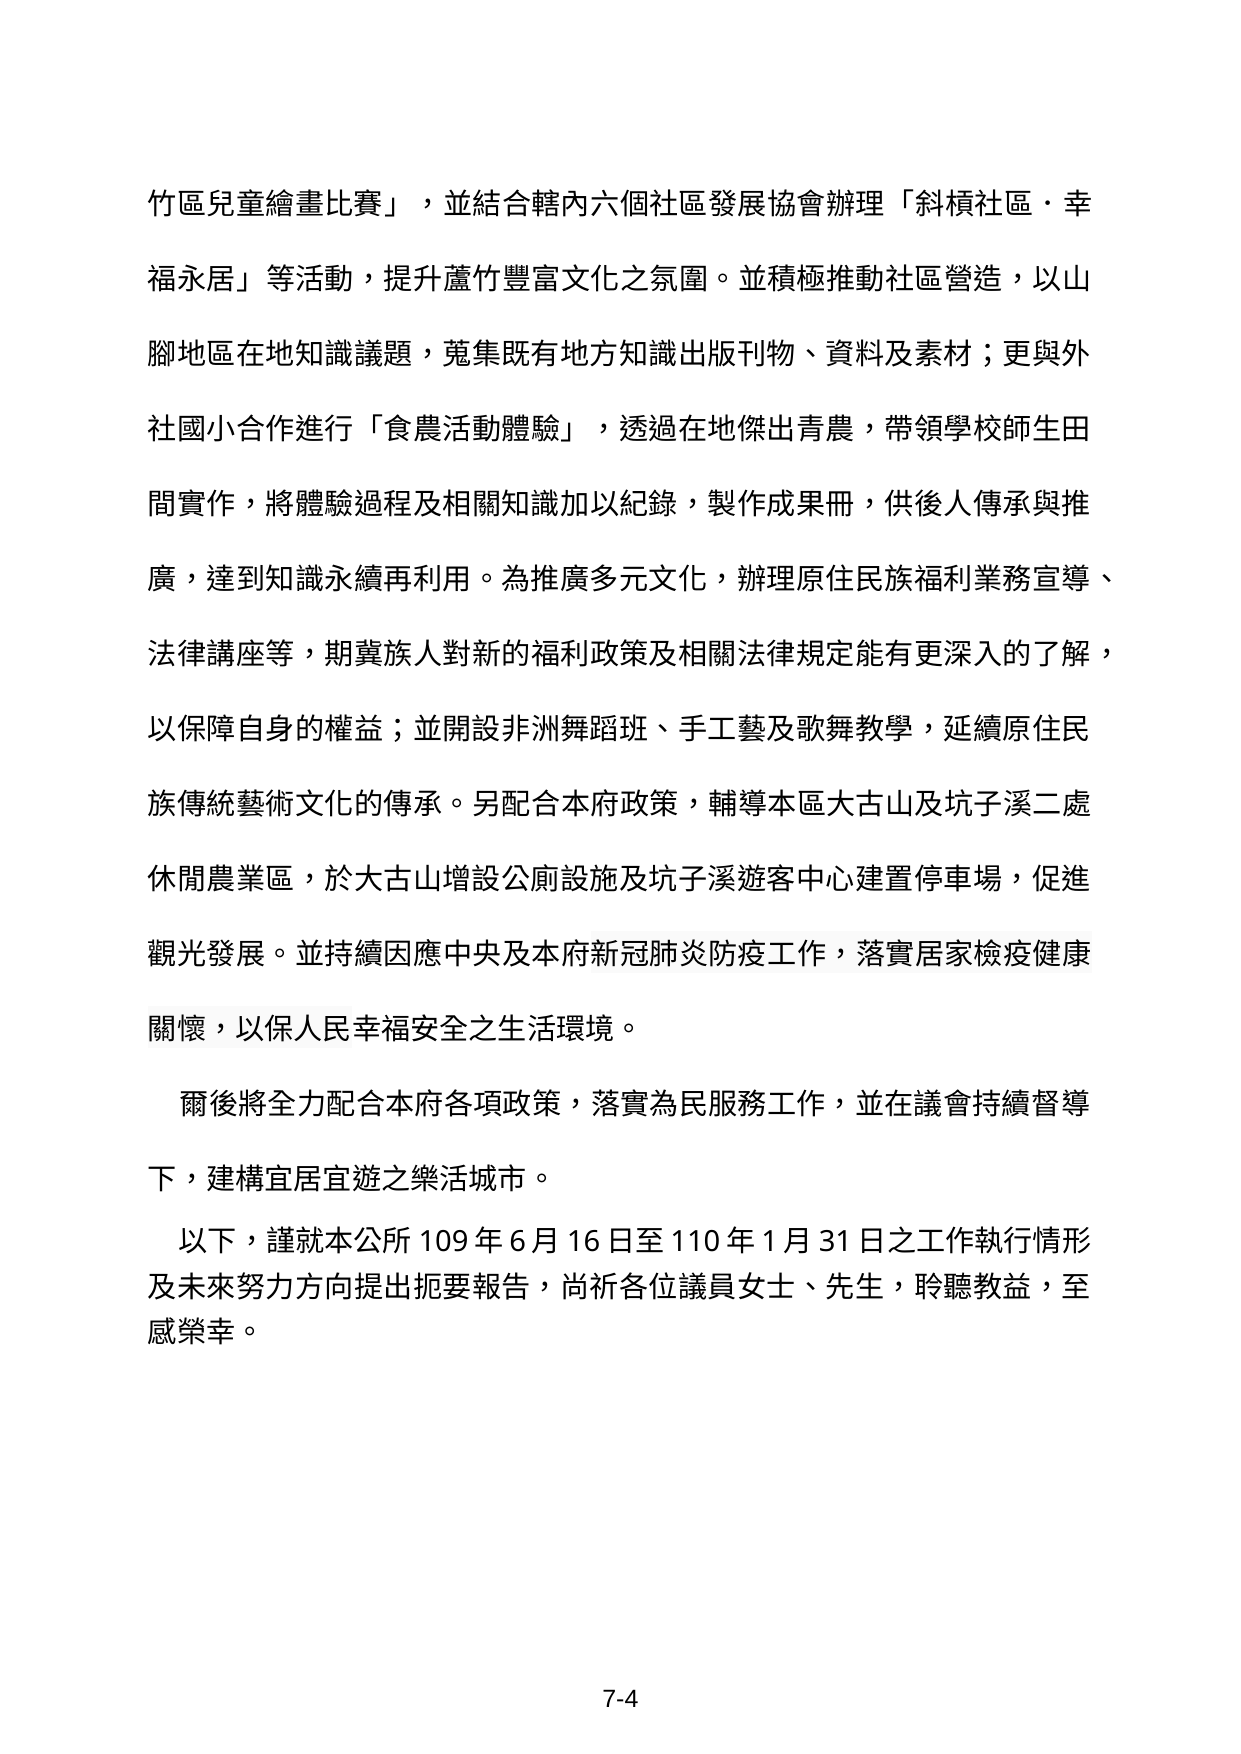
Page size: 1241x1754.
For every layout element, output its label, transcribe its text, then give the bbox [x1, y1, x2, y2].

text 爾後將全力配合本府各項政策，落實為民服務工作，並在議會持續督導下，建構宜居宜遊之樂活城市。 [148, 1064, 1092, 1214]
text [148, 164, 1092, 1064]
text 以下，謹就本公所109年6月16日至110年1月31日之工作執行情形及未來努力方向提出扼要報告，尚祈各位議員女士、先生，聆聽教益，至感榮幸。 [148, 1214, 1092, 1352]
